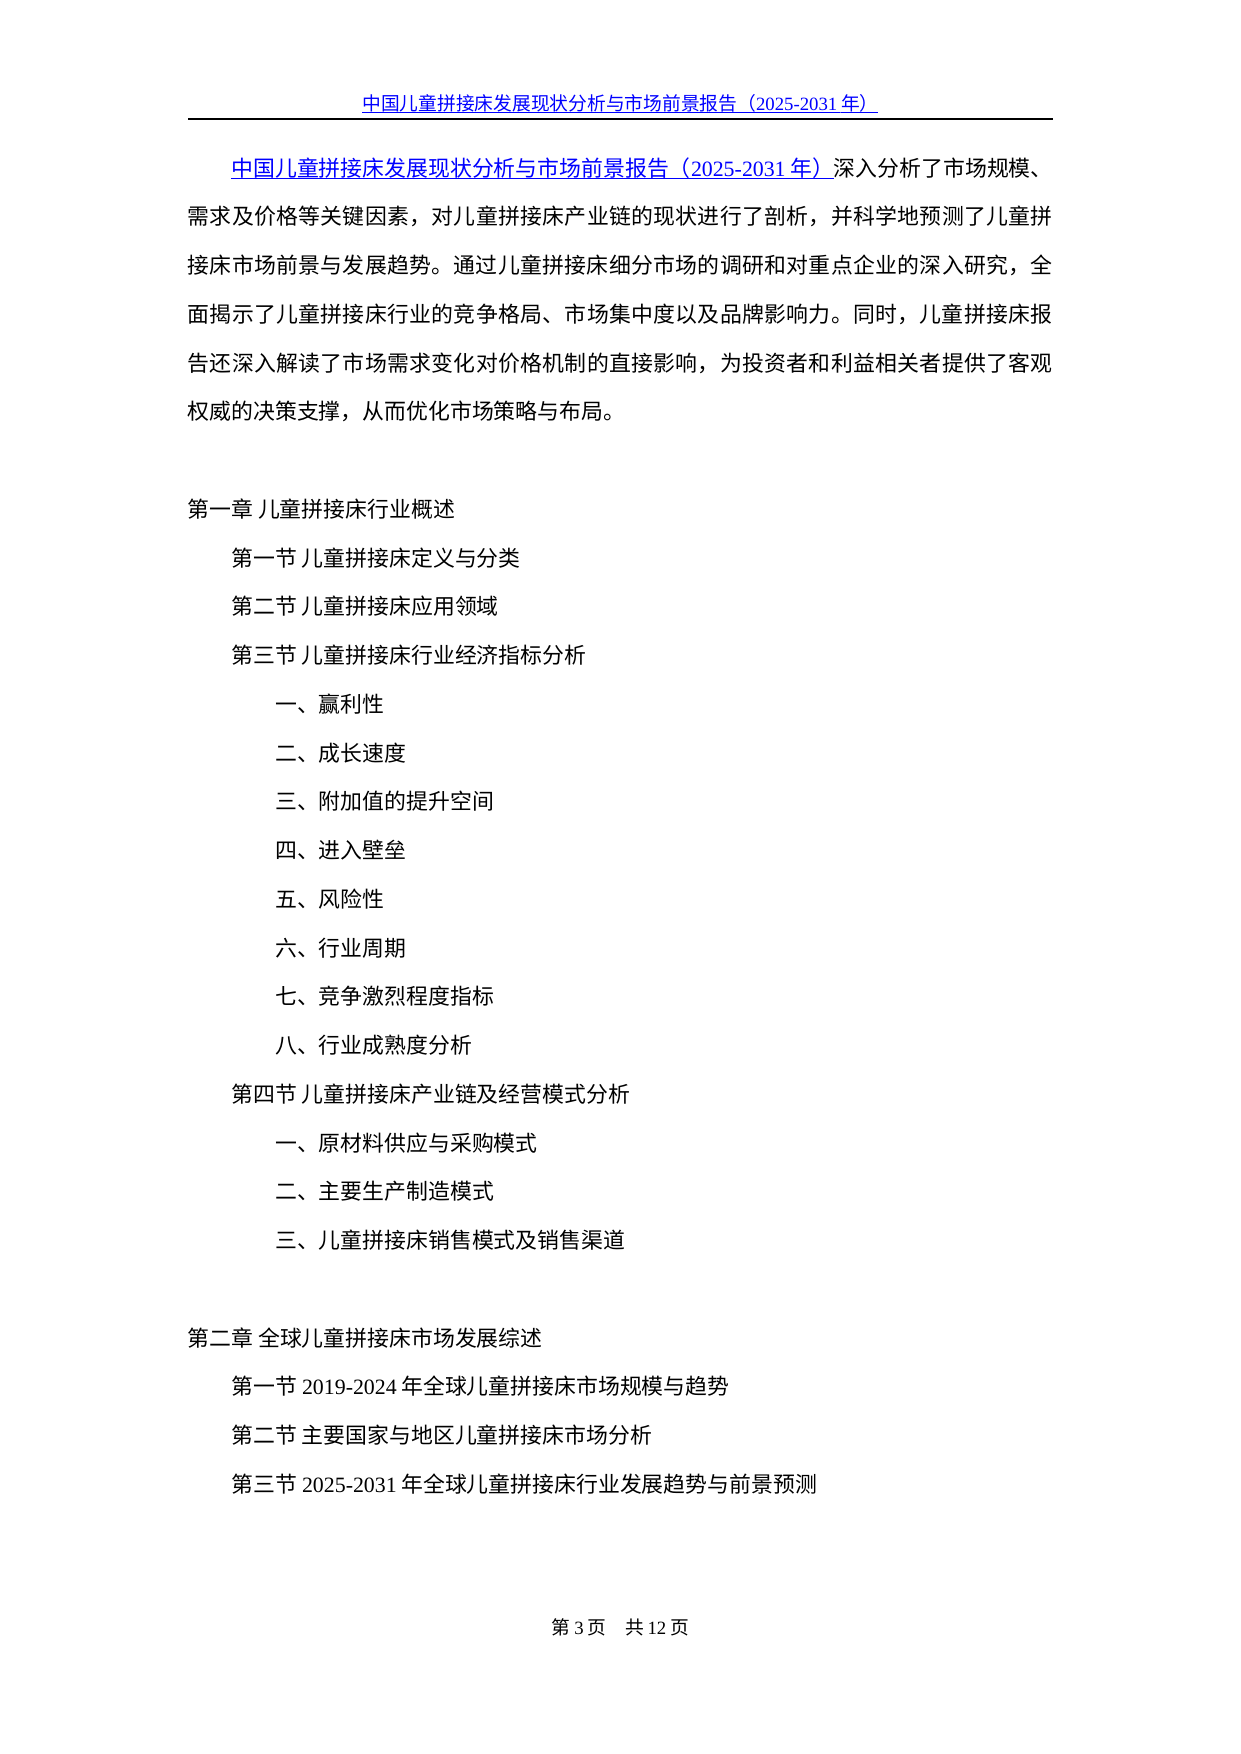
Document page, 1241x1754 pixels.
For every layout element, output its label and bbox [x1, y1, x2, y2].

text [187, 150, 1053, 1499]
